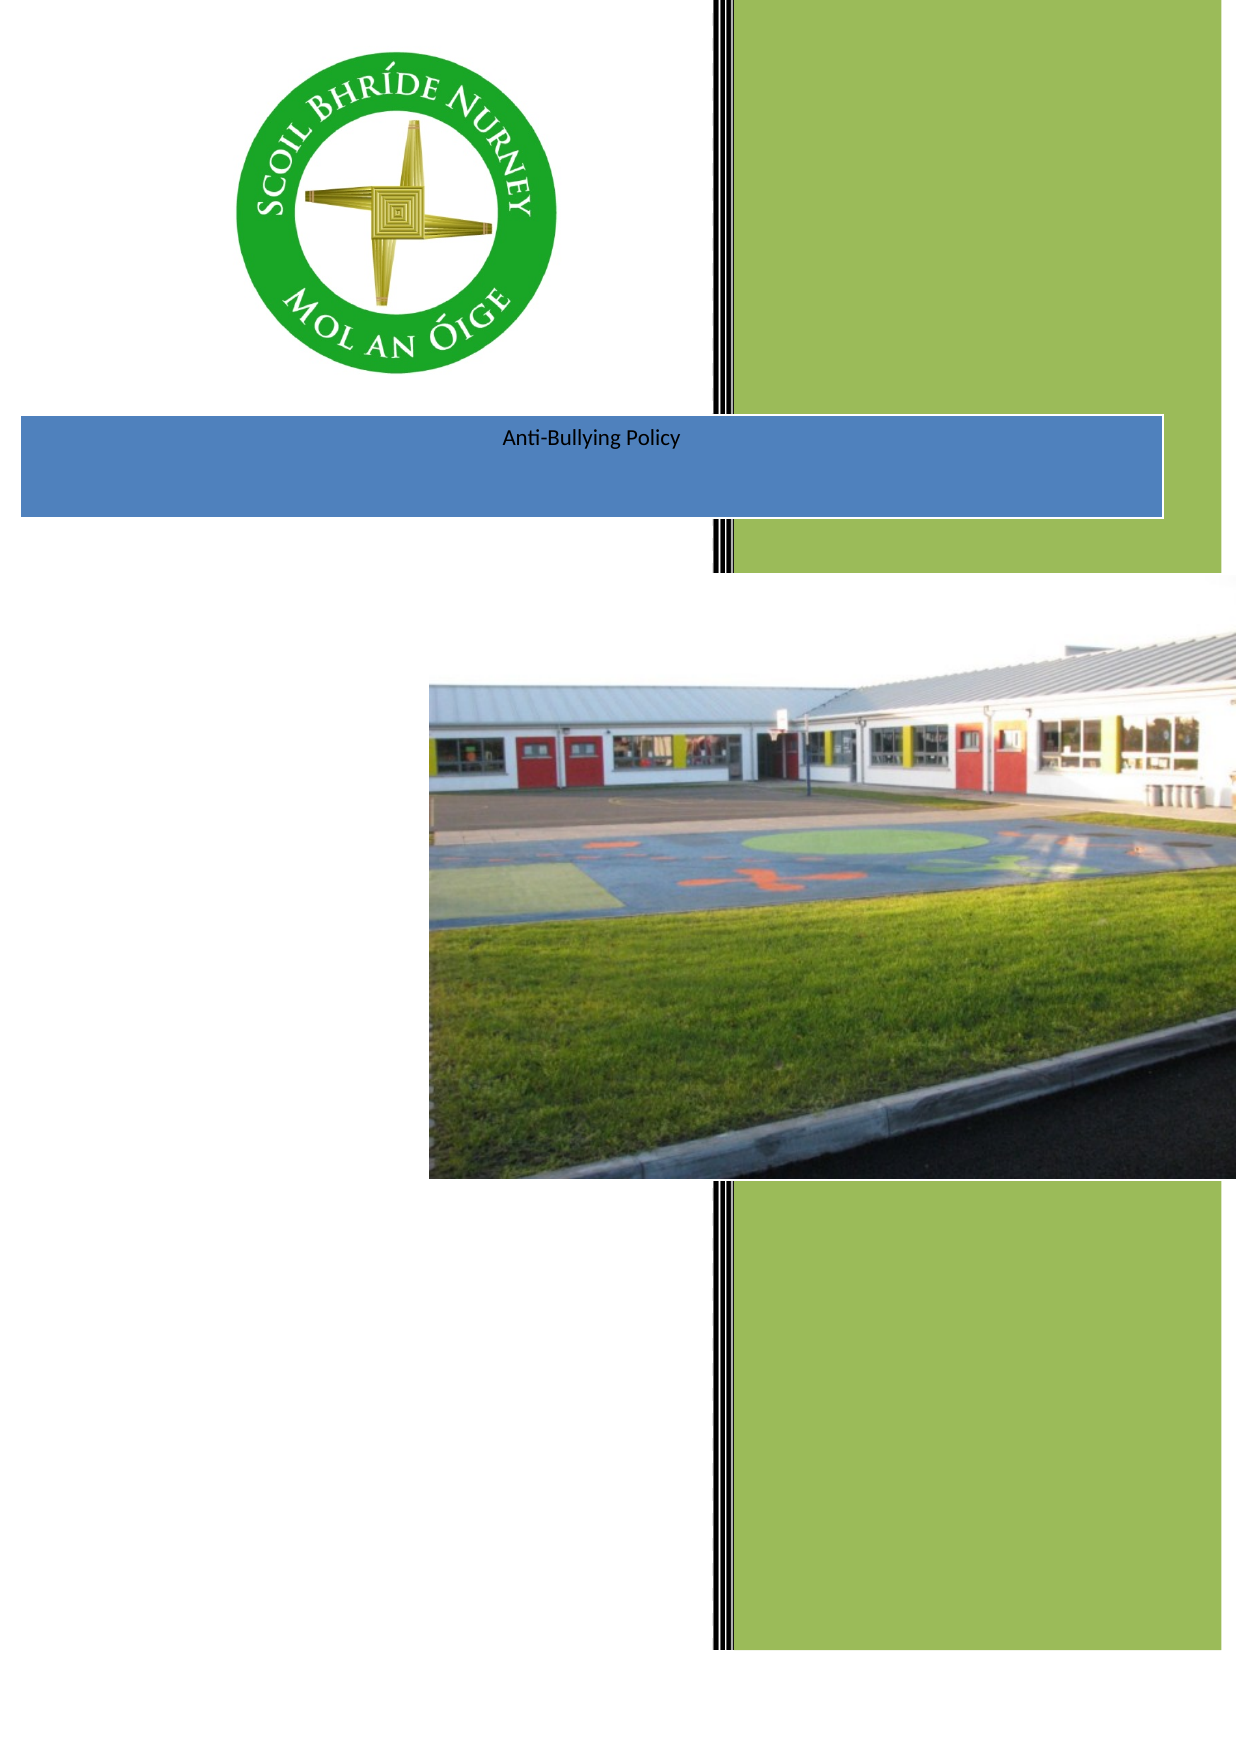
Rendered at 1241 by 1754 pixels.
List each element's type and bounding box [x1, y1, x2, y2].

picture [712, 519, 734, 573]
picture [429, 575, 1236, 1179]
picture [712, 1181, 734, 1650]
picture [200, 24, 599, 400]
picture [712, 0, 734, 414]
